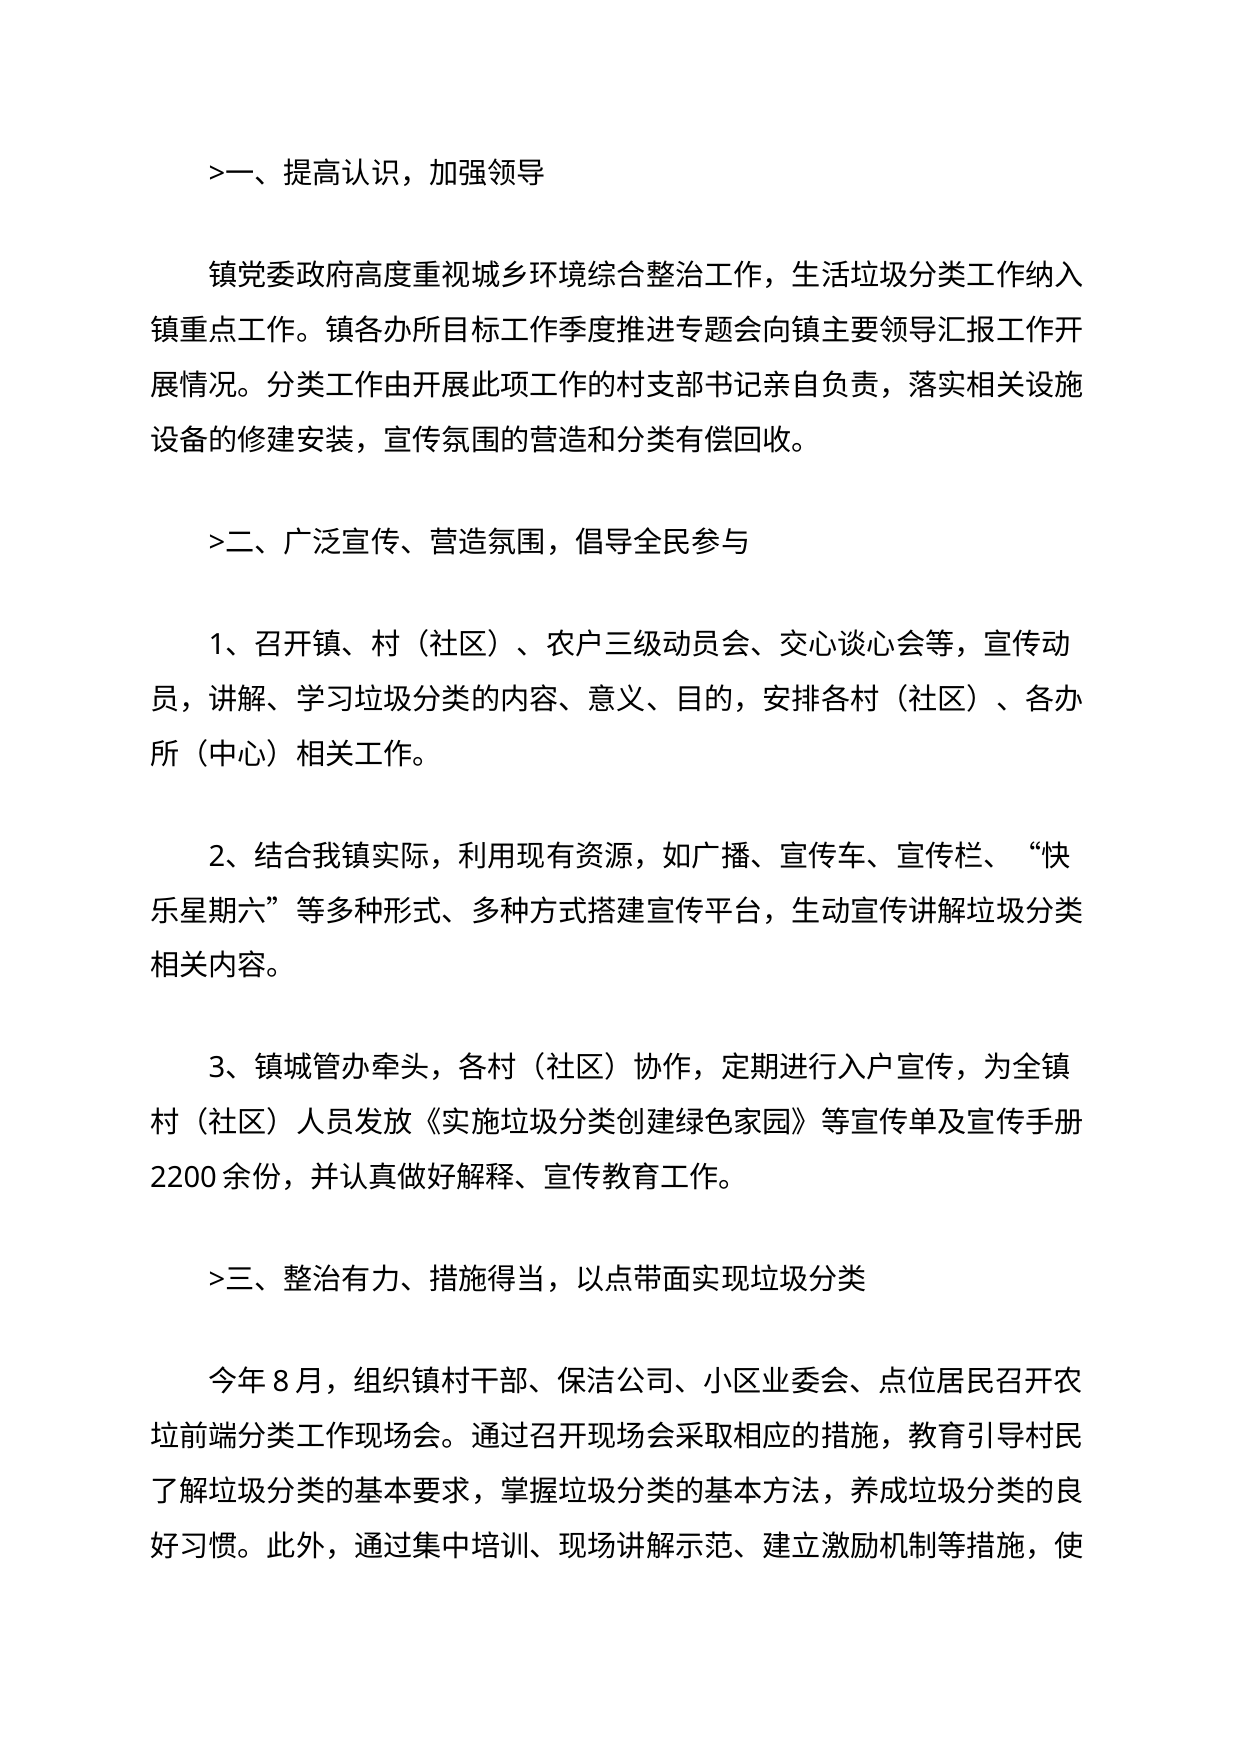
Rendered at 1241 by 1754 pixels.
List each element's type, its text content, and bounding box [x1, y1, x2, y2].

text >三、整治有力、措施得当，以点带面实现垃圾分类 [150, 1256, 1090, 1298]
text 2、结合我镇实际，利用现有资源，如广播、宣传车、宣传栏、“快乐星期六”等多种形式、多种方式搭建宣传平台，生动宣传讲解垃圾分类相关内容。 [150, 832, 1090, 984]
text >二、广泛宣传、营造氛围，倡导全民参与 [150, 518, 1090, 561]
text 1、召开镇、村（社区）、农户三级动员会、交心谈心会等，宣传动员，讲解、学习垃圾分类的内容、意义、目的，安排各村（社区）、各办所（中心）相关工作。 [150, 620, 1090, 773]
text >一、提高认识，加强领导 [150, 150, 1090, 192]
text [150, 1358, 1090, 1565]
text 镇党委政府高度重视城乡环境综合整治工作，生活垃圾分类工作纳入镇重点工作。镇各办所目标工作季度推进专题会向镇主要领导汇报工作开展情况。分类工作由开展此项工作的村支部书记亲自负责，落实相关设施设备的修建安装，宣传氛围的营造和分类有偿回收。 [150, 252, 1090, 459]
text 3、镇城管办牵头，各村（社区）协作，定期进行入户宣传，为全镇村（社区）人员发放《实施垃圾分类创建绿色家园》等宣传单及宣传手册2200余份，并认真做好解释、宣传教育工作。 [150, 1044, 1090, 1196]
